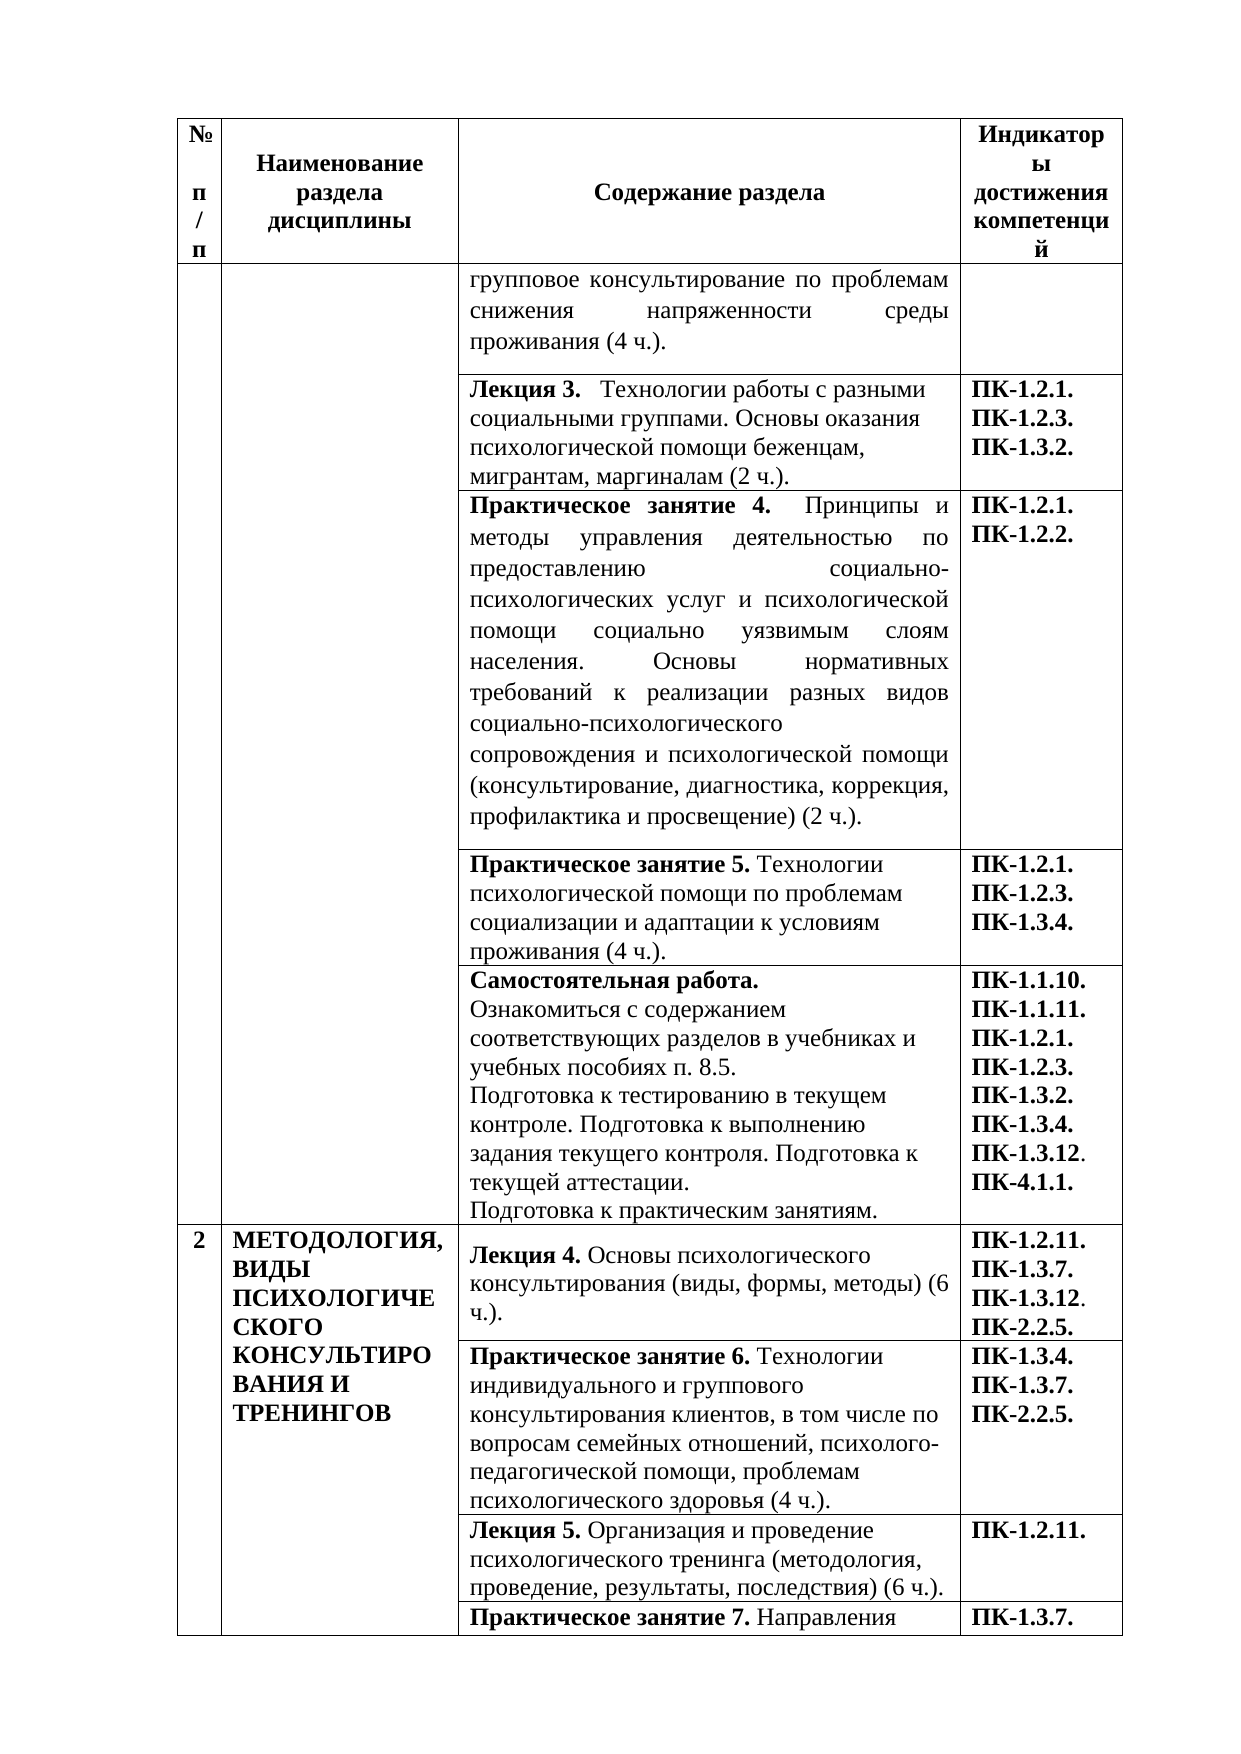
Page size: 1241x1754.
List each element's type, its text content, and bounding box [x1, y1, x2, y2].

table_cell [459, 1602, 960, 1635]
table_cell Практическое занятие 6. Технологии индивидуального и группового консультирования клиентов, в том числе по вопросам семейных отношений, психолого-педагогической помощи, проблемам психологического здоровья (4 ч.). [459, 1341, 960, 1514]
table_cell Лекция 5. Организация и проведение психологического тренинга (методология, проведение, результаты, последствия) (6 ч.). [459, 1515, 960, 1601]
table_cell ПК-1.3.7. ПК-2.2.5. [961, 1602, 1122, 1635]
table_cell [961, 264, 1122, 373]
table_header Индикаторы достижения компетенций [961, 119, 1122, 263]
table_header Наименование раздела дисциплины [222, 119, 458, 263]
table_cell Лекция 3. Технологии работы с разными социальными группами. Основы оказания психологической помощи беженцам, мигрантам, маргиналам (2 ч.). [459, 375, 960, 489]
table_cell ПК-1.3.4. ПК-1.3.7. ПК-2.2.5. [961, 1341, 1122, 1514]
table_cell Лекция 4. Основы психологического консультирования (виды, формы, методы) (6 ч.). [459, 1225, 960, 1340]
table_cell ПК-1.2.11. ПК-1.3.7. ПК-1.3.12. ПК-2.2.5. [961, 1225, 1122, 1340]
table_cell ПК-1.2.1. ПК-1.2.2. [961, 491, 1122, 848]
table_cell Самостоятельная работа. Ознакомиться с содержанием соответствующих разделов в учебниках и учебных пособиях п. 8.5. Подготовка к тестированию в текущем контроле. Подготовка к выполнению задания текущего контроля. Подготовка к текущей аттестации. Подготовка к практическим занятиям. [459, 966, 960, 1224]
table_cell ПК-1.2.11. [961, 1515, 1122, 1601]
table_header № п/п [178, 119, 221, 263]
table_cell Практическое занятие 4. Принципы и методы управления деятельностью по предоставлению социально-психологических услуг и психологической помощи социально уязвимым слоям населения. Основы нормативных требований к реализации разных видов социально-психологического сопровождения и психологической помощи (консультирование, диагностика, коррекция, профилактика и просвещение) (2 ч.). [459, 491, 960, 848]
table_cell ПК-1.2.1. ПК-1.2.3. ПК-1.3.2. [961, 375, 1122, 489]
table_cell ПК-1.2.1. ПК-1.2.3. ПК-1.3.4. [961, 850, 1122, 964]
table_cell МЕТОДОЛОГИЯ, ВИДЫ ПСИХОЛОГИЧЕСКОГО КОНСУЛЬТИРОВАНИЯ И ТРЕНИНГОВ [222, 1225, 458, 1635]
table_cell ПК-1.1.10. ПК-1.1.11. ПК-1.2.1. ПК-1.2.3. ПК-1.3.2. ПК-1.3.4. ПК-1.3.12. ПК-4.1.1. [961, 966, 1122, 1224]
table_cell 2 [178, 1225, 221, 1635]
table_cell Практическое занятие 5. Технологии психологической помощи по проблемам социализации и адаптации к условиям проживания (4 ч.). [459, 850, 960, 964]
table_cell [459, 264, 960, 373]
table_header Содержание раздела [459, 119, 960, 263]
